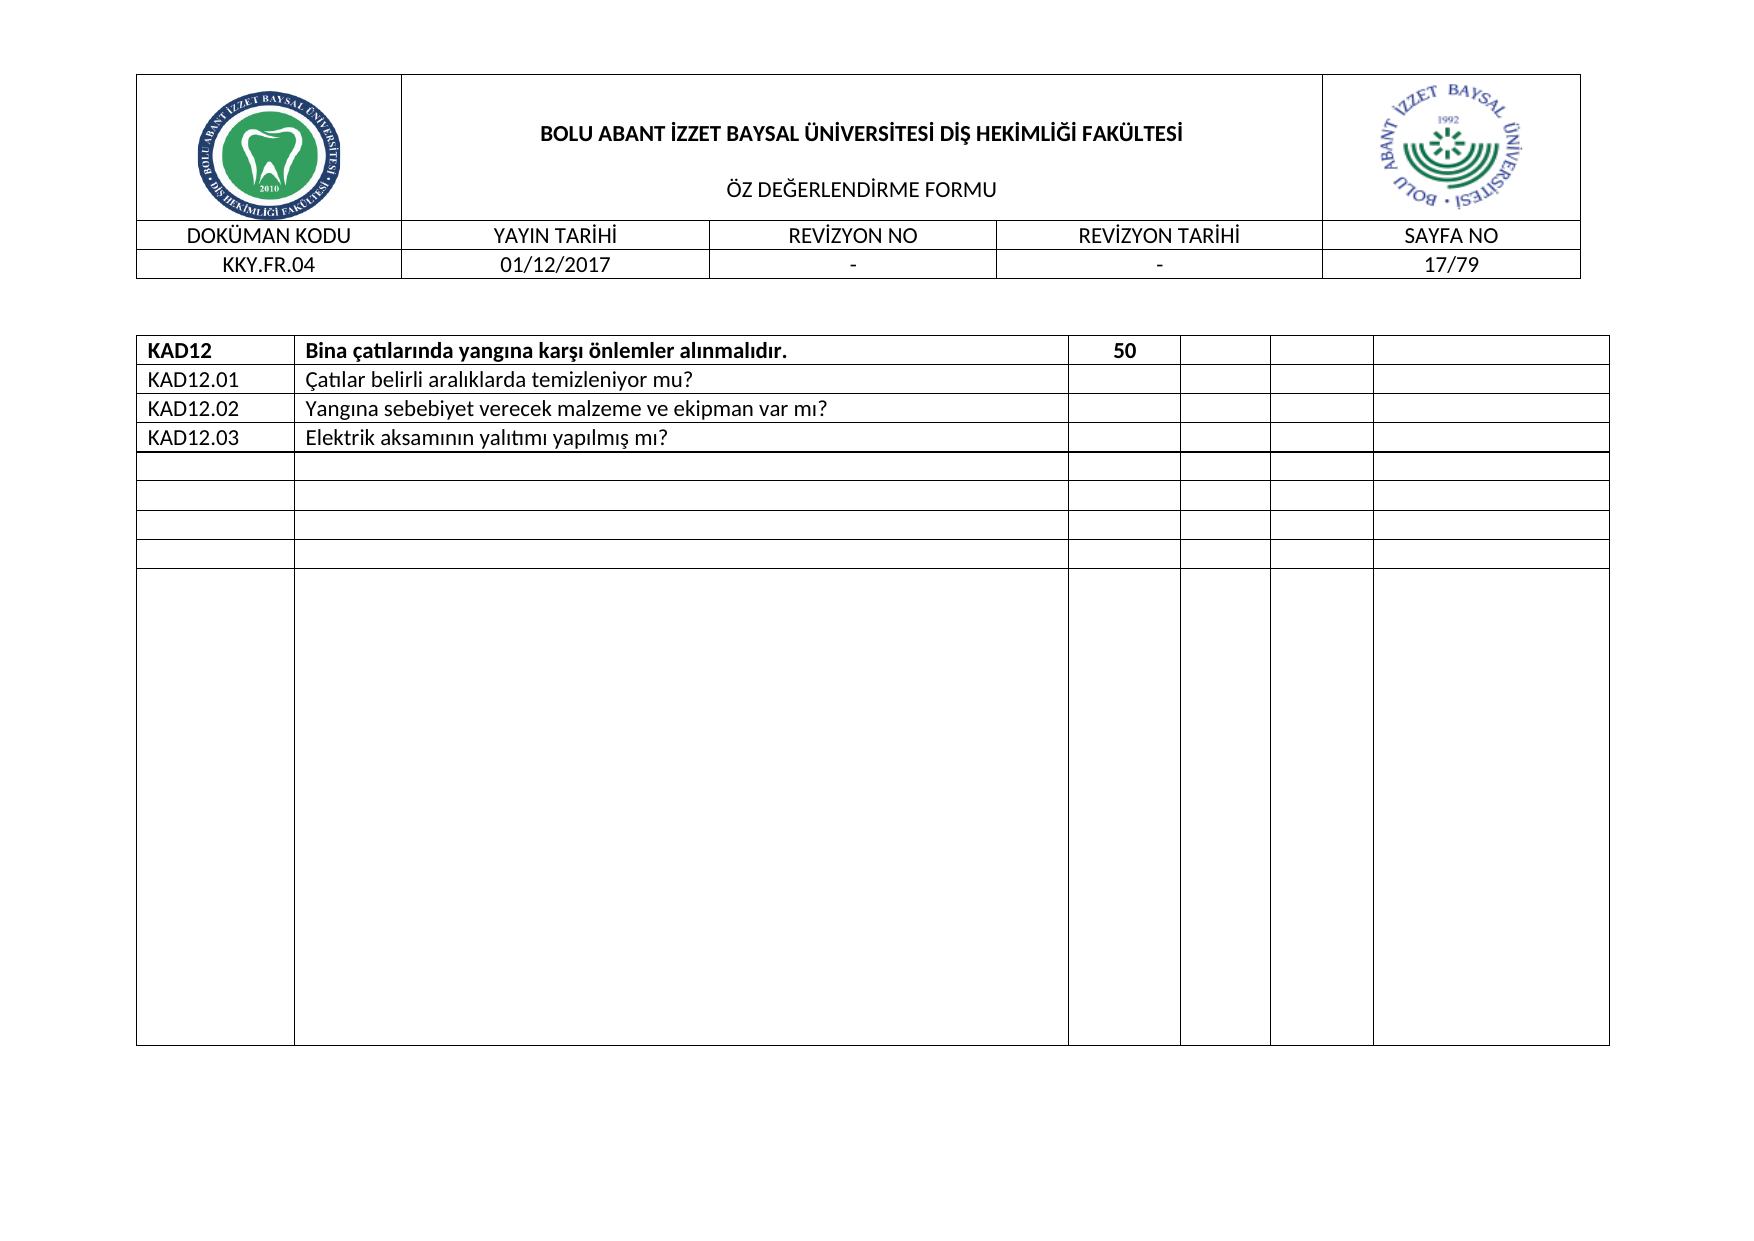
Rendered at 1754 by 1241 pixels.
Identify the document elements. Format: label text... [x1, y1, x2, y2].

table_cell [137, 540, 294, 568]
table_cell Çatılar belirli aralıklarda temizleniyor mu? [295, 365, 1068, 393]
table_cell [1069, 540, 1180, 568]
table_cell [1069, 481, 1180, 509]
table_cell [295, 569, 1068, 1045]
table_cell [1374, 336, 1609, 364]
table_cell [137, 511, 294, 538]
table_cell Elektrik aksamının yalıtımı yapılmış mı? [295, 423, 1068, 451]
table_cell [295, 540, 1068, 568]
table_cell [1181, 365, 1270, 393]
table_cell [1271, 569, 1373, 1045]
table_cell [1271, 481, 1373, 509]
table_cell [1181, 394, 1270, 422]
table_cell [1271, 540, 1373, 568]
table_cell [295, 511, 1068, 538]
table_cell KAD12.01 [137, 365, 294, 393]
table_cell [1271, 423, 1373, 451]
table_cell KAD12.02 [137, 394, 294, 422]
table_cell [1374, 453, 1609, 480]
table_cell [1374, 394, 1609, 422]
table_cell [1069, 394, 1180, 422]
table_cell [1374, 540, 1609, 568]
table_cell [1069, 423, 1180, 451]
table_cell [137, 481, 294, 509]
table_cell [295, 481, 1068, 509]
table_cell [1271, 453, 1373, 480]
table_cell Bina çatılarında yangına karşı önlemler alınmalıdır. [295, 336, 1068, 364]
table_cell [1069, 453, 1180, 480]
picture [197, 91, 340, 220]
table_cell [137, 453, 294, 480]
table_cell KAD12.03 [137, 423, 294, 451]
table_cell [1374, 481, 1609, 509]
table_cell [1271, 336, 1373, 364]
table_cell [1374, 365, 1609, 393]
table_cell [1181, 540, 1270, 568]
table_cell [1374, 423, 1609, 451]
table_cell [1181, 453, 1270, 480]
table_cell Yangına sebebiyet verecek malzeme ve ekipman var mı? [295, 394, 1068, 422]
table_cell 50 [1069, 336, 1180, 364]
table_cell [1181, 423, 1270, 451]
table_cell [295, 453, 1068, 480]
table_cell [1181, 481, 1270, 509]
table_cell [1374, 569, 1609, 1045]
table_cell [1181, 336, 1270, 364]
table_cell [1069, 569, 1180, 1045]
table_cell KAD12 [137, 336, 294, 364]
table_cell [1271, 365, 1373, 393]
table_cell [1271, 511, 1373, 538]
table_cell [137, 569, 294, 1045]
table_cell [1181, 569, 1270, 1045]
picture [1379, 83, 1524, 211]
table_cell [1069, 511, 1180, 538]
table_cell [1069, 365, 1180, 393]
table_cell [1271, 394, 1373, 422]
table_cell [1181, 511, 1270, 538]
table_cell [1374, 511, 1609, 538]
